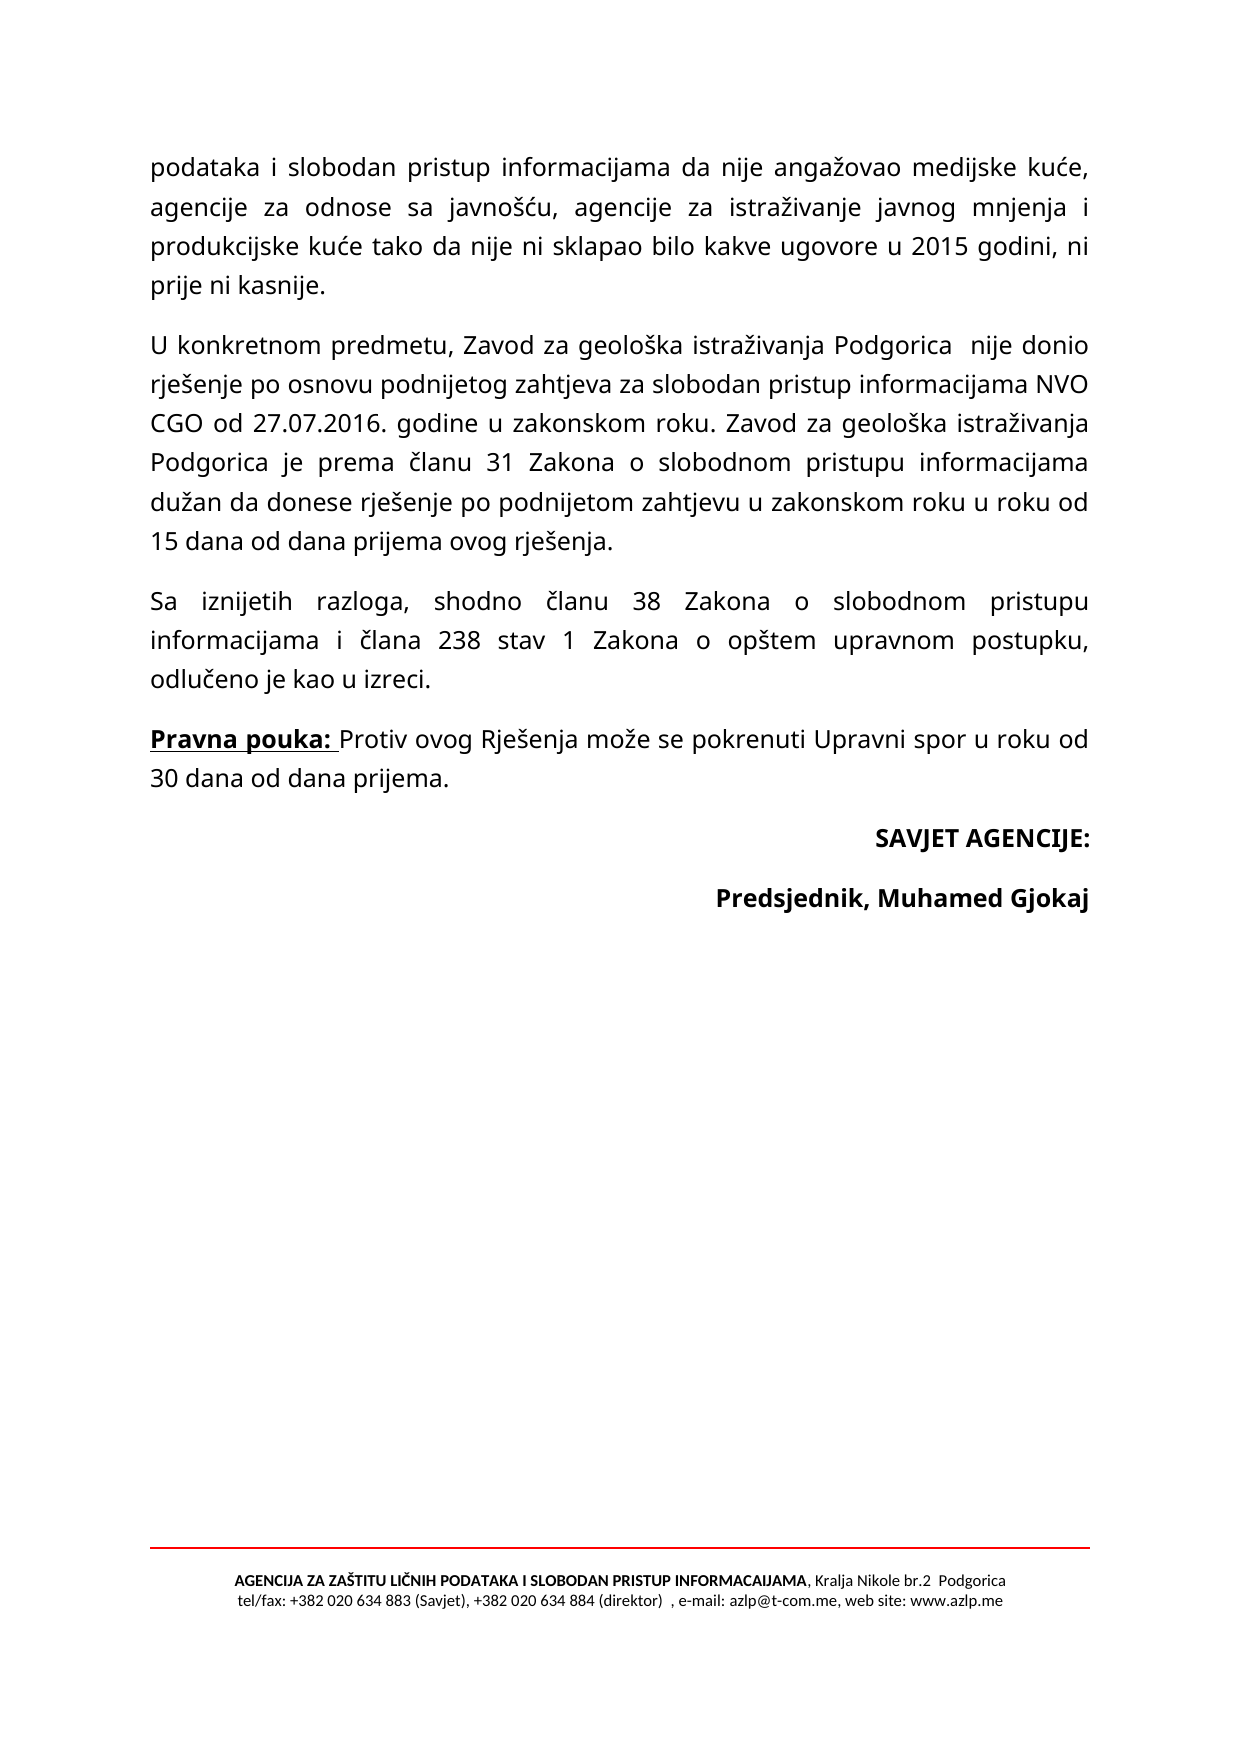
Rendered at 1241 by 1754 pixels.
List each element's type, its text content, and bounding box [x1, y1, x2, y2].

text U konkretnom predmetu, Zavod za geološka istraživanja Podgorica nije donio rješenje po osnovu podnijetog zahtjeva za slobodan pristup informacijama NVO CGO od 27.07.2016. godine u zakonskom roku. Zavod za geološka istraživanja Podgorica je prema članu 31 Zakona o slobodnom pristupu informacijama dužan da donese rješenje po podnijetom zahtjevu u zakonskom roku u roku od 15 dana od dana prijema ovog rješenja. [150, 327, 1090, 557]
text Predsjednik, Muhamed Gjokaj [150, 881, 1090, 915]
text Pravna pouka: Protiv ovog Rješenja može se pokrenuti Upravni spor u roku od 30 dana od dana prijema. [150, 722, 1090, 795]
text Sa iznijetih razloga, shodno članu 38 Zakona o slobodnom pristupu informacijama i člana 238 stav 1 Zakona o opštem upravnom postupku, odlučeno je kao u izreci. [150, 583, 1090, 696]
text SAVJET AGENCIJE: [150, 821, 1090, 855]
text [150, 150, 1090, 302]
